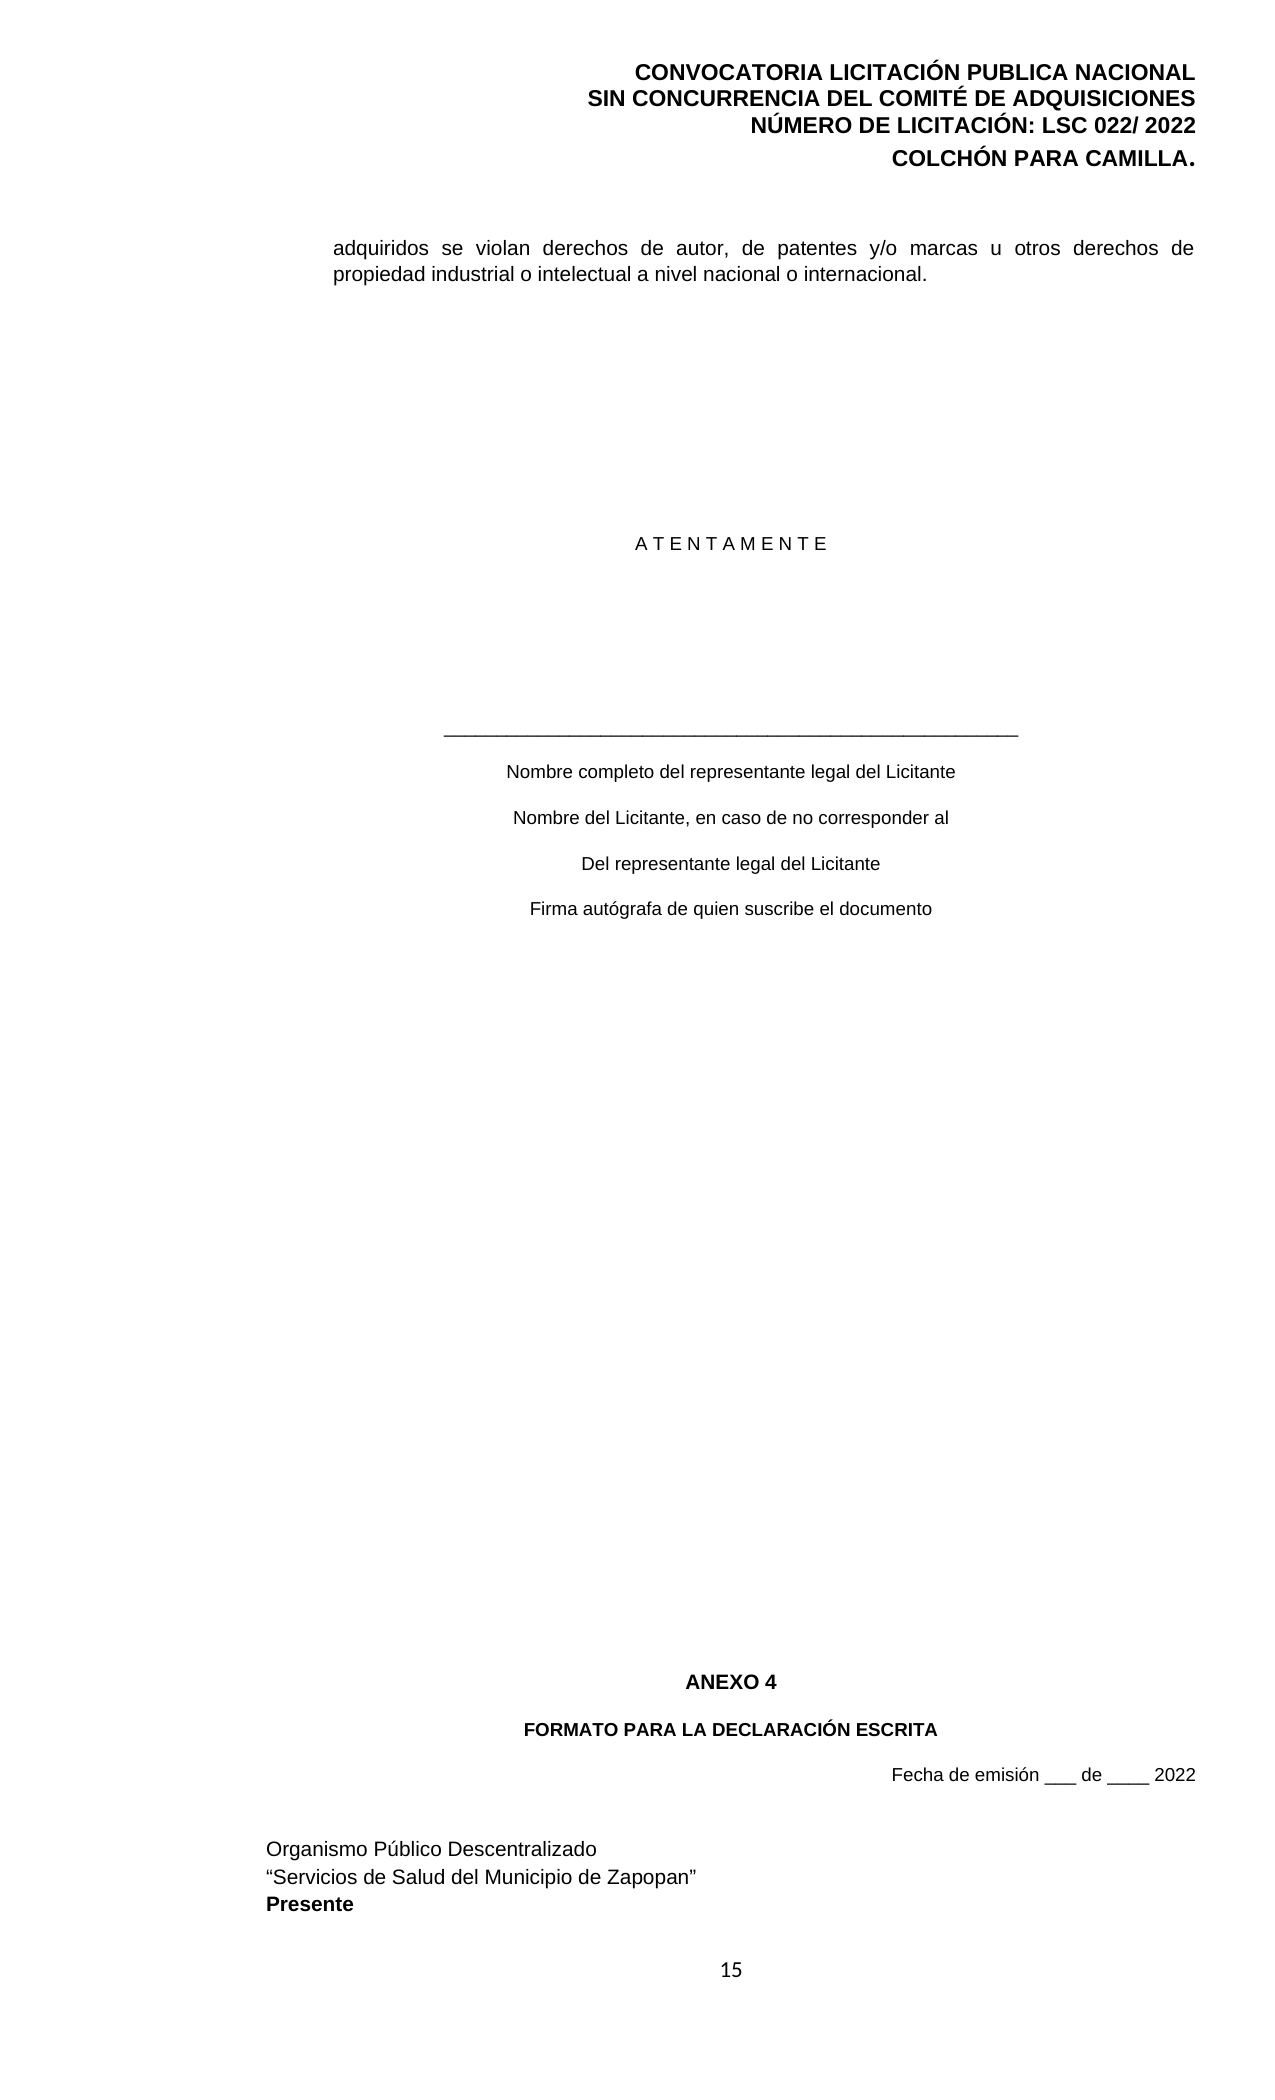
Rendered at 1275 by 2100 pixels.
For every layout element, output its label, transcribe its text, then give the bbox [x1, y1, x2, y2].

text Organismo Público Descentralizado ‎‎ [266, 1837, 1196, 1861]
text Nombre completo del representante legal del Licitante [266, 761, 1196, 783]
text FORMATO PARA LA DECLARACIÓN ESCRITA [266, 1718, 1196, 1740]
text Del representante legal del Licitante [266, 852, 1196, 874]
text ANEXO 4 [266, 1670, 1196, 1694]
text “Servicios de Salud del Municipio de Zapopan” [266, 1865, 1196, 1889]
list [295, 236, 1196, 286]
text A T E N T A M E N T E [266, 533, 1196, 554]
text Nombre del Licitante, en caso de no corresponder al [266, 807, 1196, 828]
text Fecha de emisión ___ de ____ 2022 [266, 1764, 1196, 1786]
text Firma autógrafa de quien suscribe el documento [266, 898, 1196, 919]
text Presente [266, 1892, 1196, 1916]
text _______________________________________________________ [266, 716, 1196, 737]
